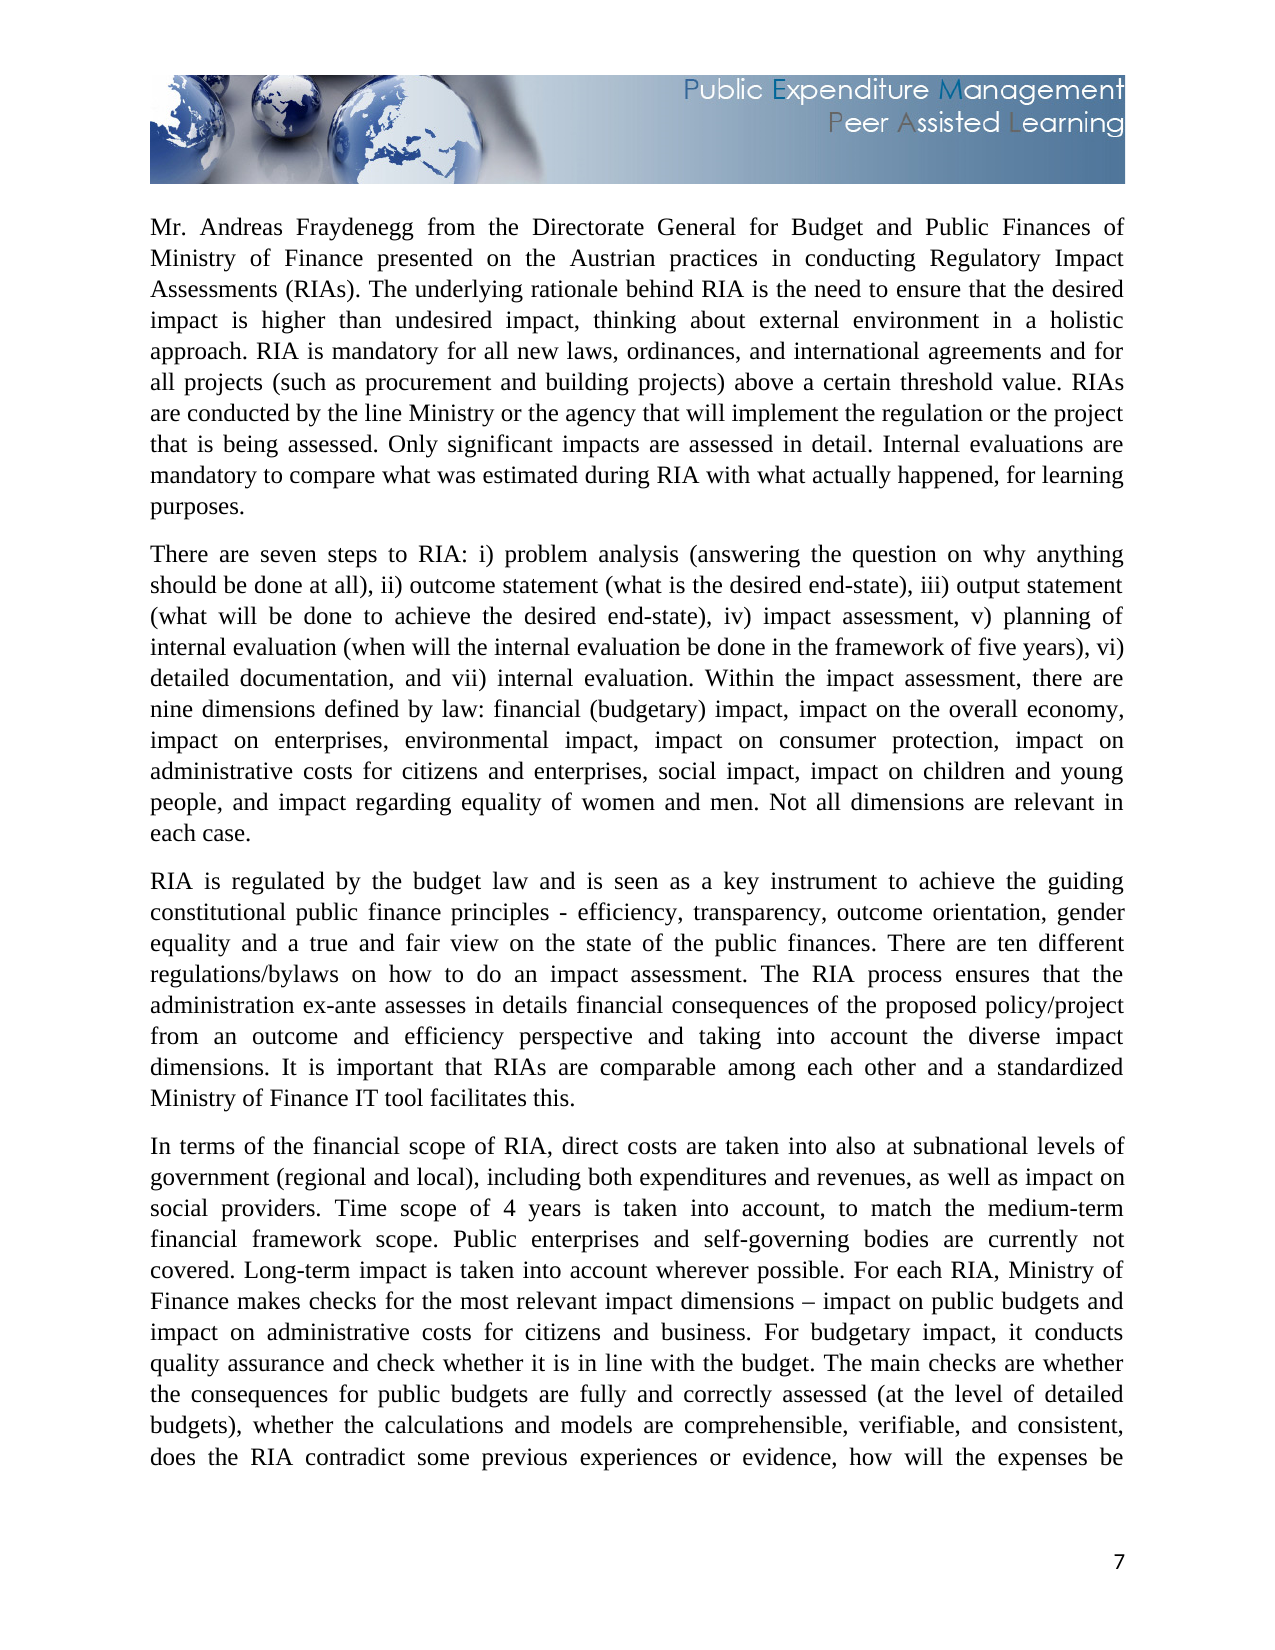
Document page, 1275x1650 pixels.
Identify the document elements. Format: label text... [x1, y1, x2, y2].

text Mr. Andreas Fraydenegg from the Directorate General for Budget and Public Finances of Ministry of Finance presented on the Austrian practices in conducting Regulatory Impact Assessments (RIAs). The underlying rationale behind RIA is the need to ensure that the desired impact is higher than undesired impact, thinking about external environment in a holistic approach. RIA is mandatory for all new laws, ordinances, and international agreements and for all projects (such as procurement and building projects) above a certain threshold value. RIAs are conducted by the line Ministry or the agency that will implement the regulation or the project that is being assessed. Only significant impacts are assessed in detail. Internal evaluations are mandatory to compare what was estimated during RIA with what actually happened, for learning purposes. [150, 212, 1125, 520]
picture [150, 75, 1125, 184]
text RIA is regulated by the budget law and is seen as a key instrument to achieve the guiding constitutional public finance principles - efficiency, transparency, outcome orientation, gender equality and a true and fair view on the state of the public finances. There are ten different regulations/bylaws on how to do an impact assessment. The RIA process ensures that the administration ex-ante assesses in details financial consequences of the proposed policy/project from an outcome and efficiency perspective and taking into account the diverse impact dimensions. It is important that RIAs are comparable among each other and a standardized Ministry of Finance IT tool facilitates this. [150, 866, 1125, 1112]
text There are seven steps to RIA: i) problem analysis (answering the question on why anything should be done at all), ii) outcome statement (what is the desired end-state), iii) output statement (what will be done to achieve the desired end-state), iv) impact assessment, v) planning of internal evaluation (when will the internal evaluation be done in the framework of five years), vi) detailed documentation, and vii) internal evaluation. Within the impact assessment, there are nine dimensions defined by law: financial (budgetary) impact, impact on the overall economy, impact on enterprises, environmental impact, impact on consumer protection, impact on administrative costs for citizens and enterprises, social impact, impact on children and young people, and impact regarding equality of women and men. Not all dimensions are relevant in each case. [150, 539, 1125, 847]
